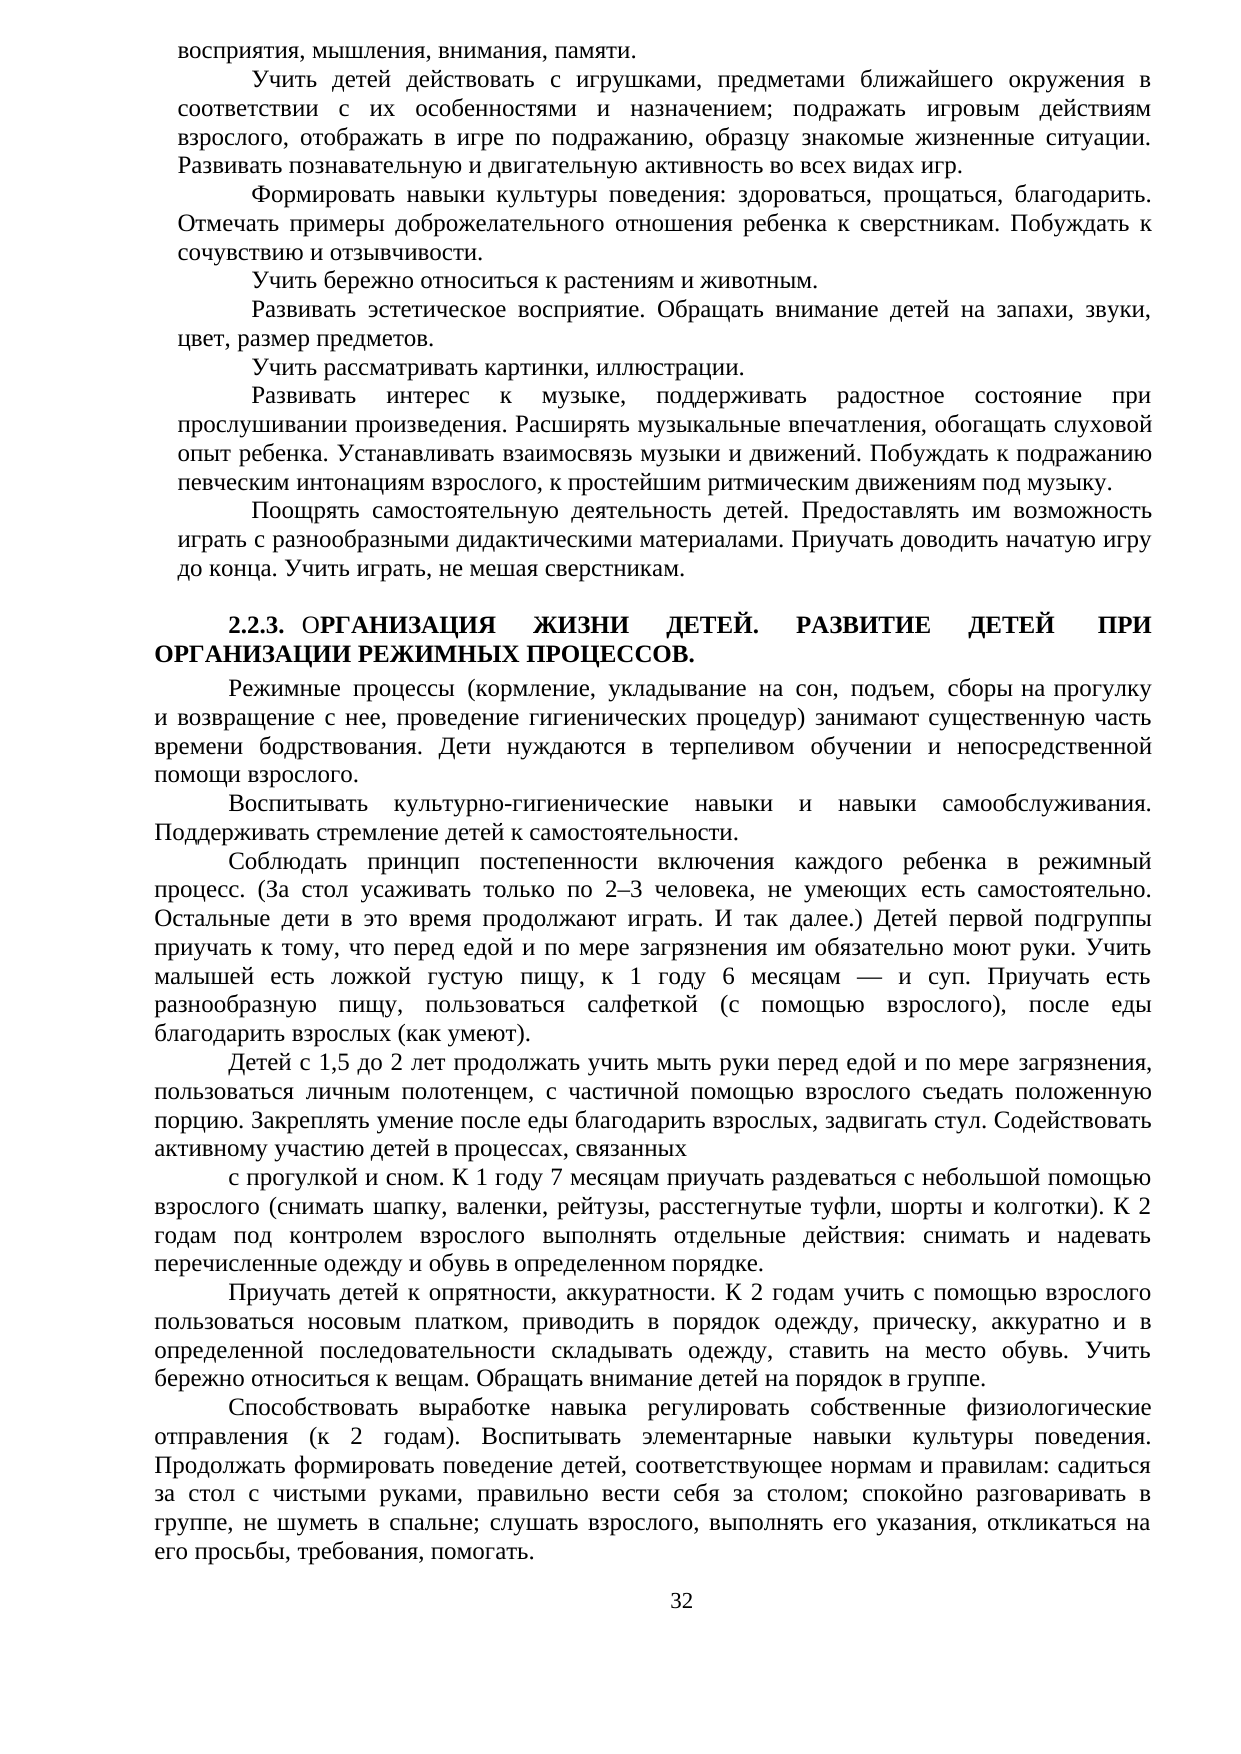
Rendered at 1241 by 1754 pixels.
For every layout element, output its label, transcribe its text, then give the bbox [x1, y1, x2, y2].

text Развивать эстетическое восприятие. Обращать внимание детей на запахи, звуки, цвет, размер предметов. [177, 294, 1152, 352]
text Способствовать выработке навыка регулировать собственные физиологические отправления (к 2 годам). Воспитывать элементарные навыки культуры поведения. Продолжать формировать поведение детей, соответствующее нормам и правилам: садиться за стол с чистыми руками, правильно вести себя за столом; спокойно разговаривать в группе, не шуметь в спальне; слушать взрослого, выполнять его указания, откликаться на его просьбы, требования, помогать. [154, 1392, 1152, 1565]
list ОРГАНИЗАЦИЯ ЖИЗНИ ДЕТЕЙ. РАЗВИТИЕ ДЕТЕЙ ПРИ ОРГАНИЗАЦИИ РЕЖИМНЫХ ПРОЦЕССОВ. [154, 610, 1152, 668]
text Режимные процессы (кормление, укладывание на сон, подъем, сборы на прогулку и возвращение с нее, проведение гигиенических процедур) занимают существенную часть времени бодрствования. Дети нуждаются в терпеливом обучении и непосредственной помощи взрослого. [154, 673, 1152, 788]
text Поощрять самостоятельную деятельность детей. Предоставлять им возможность играть с разнообразными дидактическими материалами. Приучать доводить начатую игру до конца. Учить играть, не мешая сверстникам. [177, 495, 1152, 582]
text Соблюдать принцип постепенности включения каждого ребенка в режимный процесс. (За стол усаживать только по 2–3 человека, не умеющих есть самостоятельно. Остальные дети в это время продолжают играть. И так далее.) Детей первой подгруппы приучать к тому, что перед едой и по мере загрязнения им обязательно моют руки. Учить малышей есть ложкой густую пищу, к 1 году 6 месяцам — и суп. Приучать есть разнообразную пищу, пользоваться салфеткой (с помощью взрослого), после еды благодарить взрослых (как умеют). [154, 846, 1152, 1047]
text Развивать интерес к музыке, поддерживать радостное состояние при прослушивании произведения. Расширять музыкальные впечатления, обогащать слуховой опыт ребенка. Устанавливать взаимосвязь музыки и движений. Побуждать к подражанию певческим интонациям взрослого, к простейшим ритмическим движениям под музыку. [177, 380, 1152, 495]
text Приучать детей к опрятности, аккуратности. К 2 годам учить с помощью взрослого пользоваться носовым платком, приводить в порядок одежду, прическу, аккуратно и в определенной последовательности складывать одежду, ставить на место обувь. Учить бережно относиться к вещам. Обращать внимание детей на порядок в группе. [154, 1277, 1152, 1392]
text Воспитывать культурно-гигиенические навыки и навыки самообслуживания. Поддерживать стремление детей к самостоятельности. [154, 788, 1152, 846]
text Учить бережно относиться к растениям и животным. [251, 265, 1209, 294]
text Детей с 1,5 до 2 лет продолжать учить мыть руки перед едой и по мере загрязнения, пользоваться личным полотенцем, с частичной помощью взрослого съедать положенную порцию. Закреплять умение после еды благодарить взрослых, задвигать стул. Содействовать активному участию детей в процессах, связанных [154, 1047, 1152, 1162]
text Учить рассматривать картинки, иллюстрации. [251, 352, 1209, 380]
text Учить детей действовать с игрушками, предметами ближайшего окружения в соответствии с их особенностями и назначением; подражать игровым действиям взрослого, отображать в игре по подражанию, образцу знакомые жизненные ситуации. Развивать познавательную и двигательную активность во всех видах игр. [177, 64, 1151, 179]
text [177, 35, 1151, 64]
text Формировать навыки культуры поведения: здороваться, прощаться, благодарить. Отмечать примеры доброжелательного отношения ребенка к сверстникам. Побуждать к сочувствию и отзывчивости. [177, 179, 1152, 265]
text с прогулкой и сном. К 1 году 7 месяцам приучать раздеваться с небольшой помощью взрослого (снимать шапку, валенки, рейтузы, расстегнутые туфли, шорты и колготки). К 2 годам под контролем взрослого выполнять отдельные действия: снимать и надевать перечисленные одежду и обувь в определенном порядке. [154, 1162, 1152, 1277]
